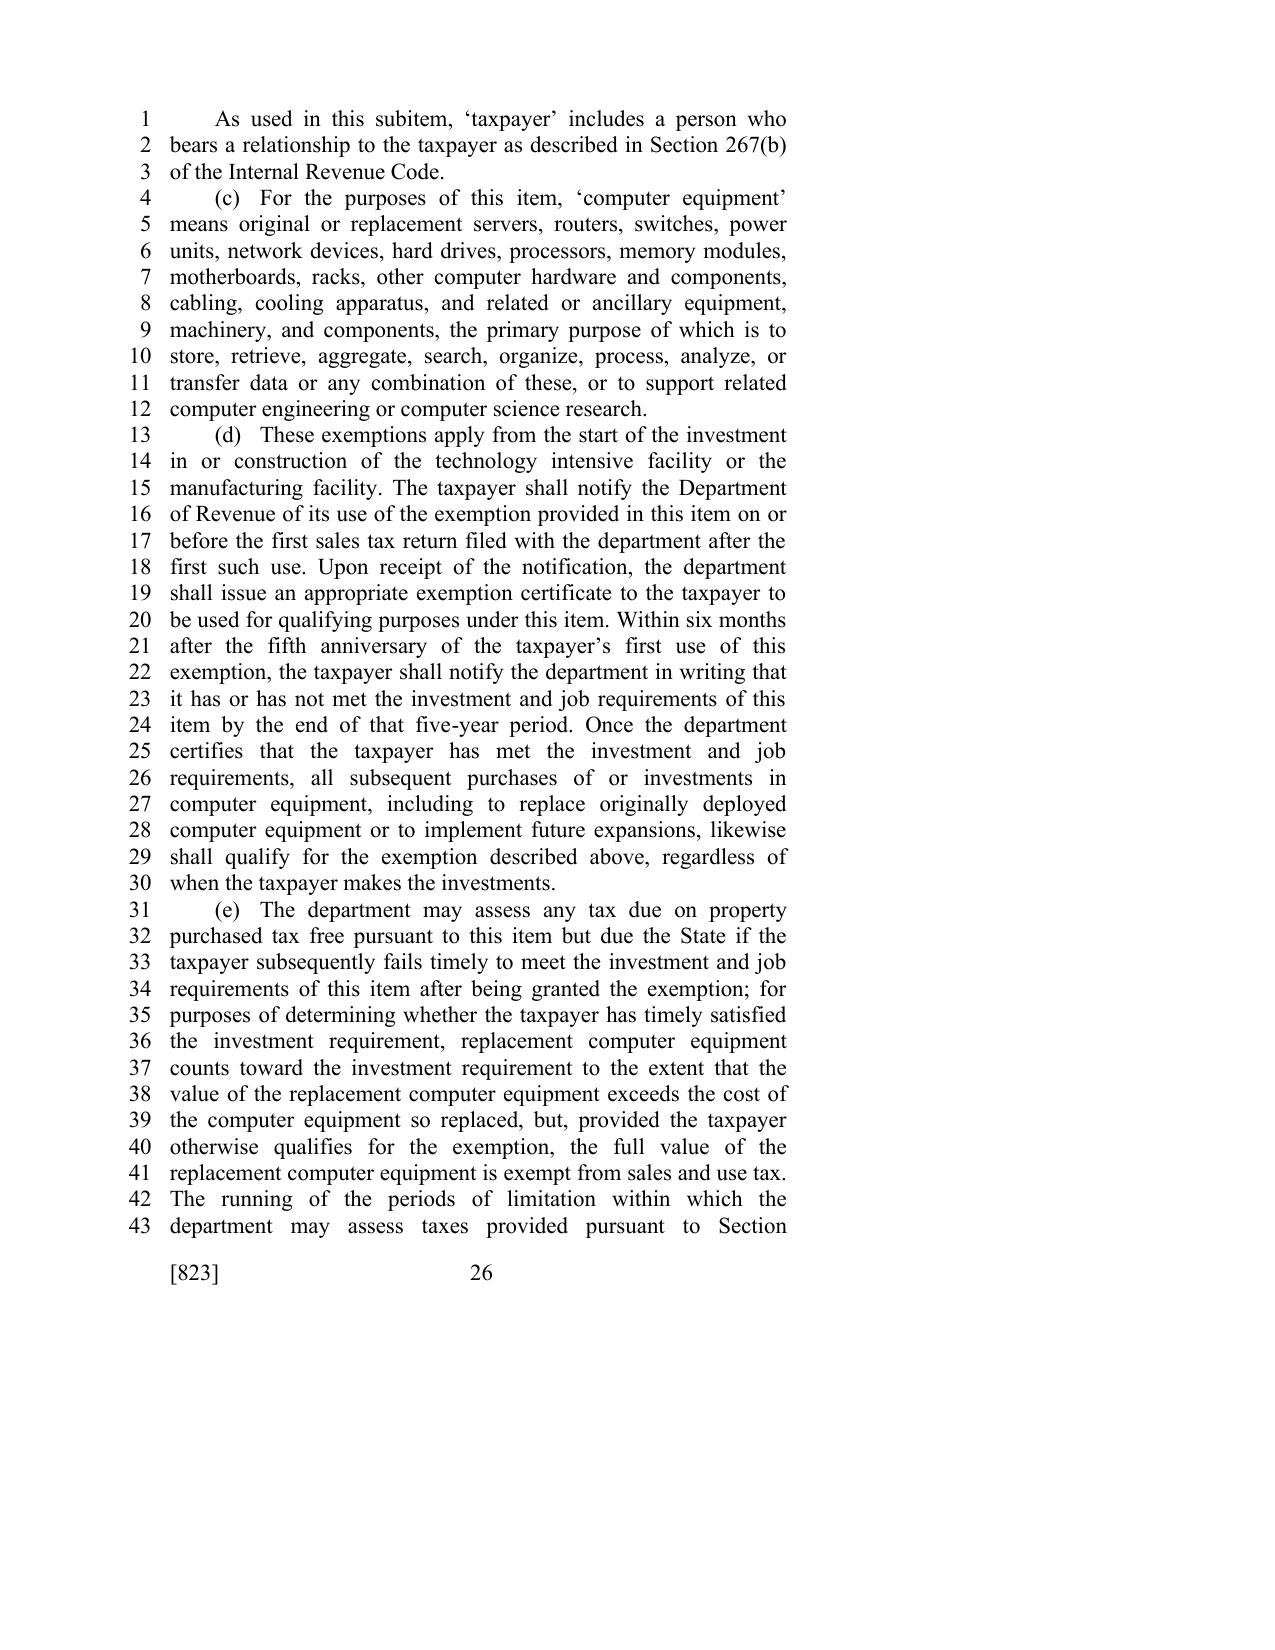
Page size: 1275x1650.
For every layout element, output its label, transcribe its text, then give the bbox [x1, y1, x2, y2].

text (c) For the purposes of this item, ‘computer equipment’ means original or replacement servers, routers, switches, power units, network devices, hard drives, processors, memory modules, motherboards, racks, other computer hardware and components, cabling, cooling apparatus, and related or ancillary equipment, machinery, and components, the primary purpose of which is to store, retrieve, aggregate, search, organize, process, analyze, or transfer data or any combination of these, or to support related computer engineering or computer science research. [169, 184, 787, 421]
text (d) These exemptions apply from the start of the investment in or construction of the technology intensive facility or the manufacturing facility. The taxpayer shall notify the Department of Revenue of its use of the exemption provided in this item on or before the first sales tax return filed with the department after the first such use. Upon receipt of the notification, the department shall issue an appropriate exemption certificate to the taxpayer to be used for qualifying purposes under this item. Within six months after the fifth anniversary of the taxpayer’s first use of this exemption, the taxpayer shall notify the department in writing that it has or has not met the investment and job requirements of this item by the end of that five-year period. Once the department certifies that the taxpayer has met the investment and job requirements, all subsequent purchases of or investments in computer equipment, including to replace originally deployed computer equipment or to implement future expansions, likewise shall qualify for the exemption described above, regardless of when the taxpayer makes the investments. [169, 421, 787, 896]
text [169, 896, 787, 1238]
text As used in this subitem, ‘taxpayer’ includes a person who bears a relationship to the taxpayer as described in Section 267(b) of the Internal Revenue Code. [169, 105, 787, 184]
